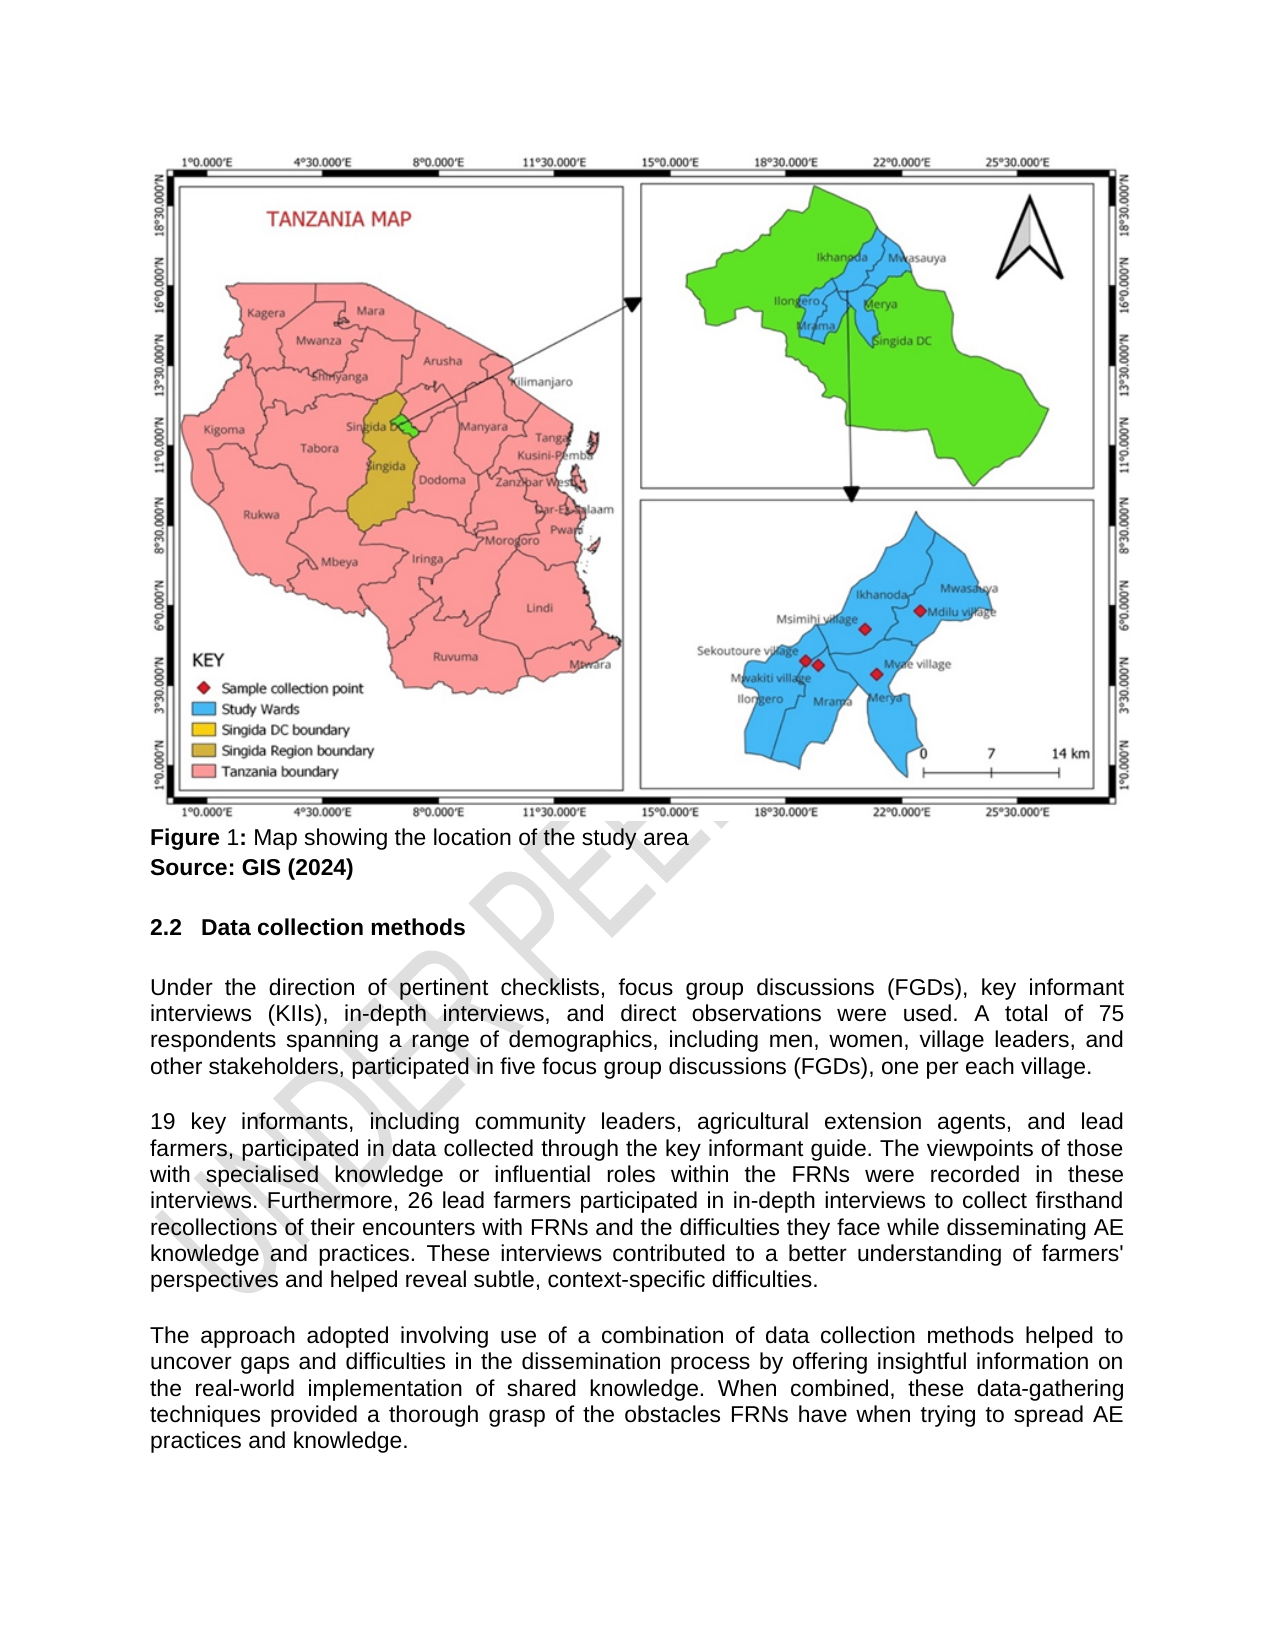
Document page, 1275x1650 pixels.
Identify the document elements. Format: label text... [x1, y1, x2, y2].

text 19 key informants, including community leaders, agricultural extension agents, and lead farmers, participated in data collected through the key informant guide. The viewpoints of those with specialised knowledge or influential roles within the FRNs were recorded in these interviews. Furthermore, 26 lead farmers participated in in-depth interviews to collect firsthand recollections of their encounters with FRNs and the difficulties they face while disseminating AE knowledge and practices. These interviews contributed to a better understanding of farmers' perspectives and helped reveal subtle, context-specific difficulties. [150, 1108, 1125, 1293]
text The approach adopted involving use of a combination of data collection methods helped to uncover gaps and difficulties in the dissemination process by offering insightful information on the real-world implementation of shared knowledge. When combined, these data-gathering techniques provided a thorough grasp of the obstacles FRNs have when trying to spread AE practices and knowledge. [150, 1322, 1125, 1453]
subtitle 2.2 Data collection methods [150, 914, 1125, 941]
text Under the direction of pertinent checklists, focus group discussions (FGDs), key informant interviews (KIIs), in-depth interviews, and direct observations were used. A total of 75 respondents spanning a range of demographics, including men, women, village leaders, and other stakeholders, participated in five focus group discussions (FGDs), one per each village. [150, 973, 1125, 1079]
text Figure 1: Map showing the location of the study area [150, 823, 1125, 850]
text Source: GIS (2024) [150, 854, 1125, 880]
picture [150, 150, 1133, 821]
